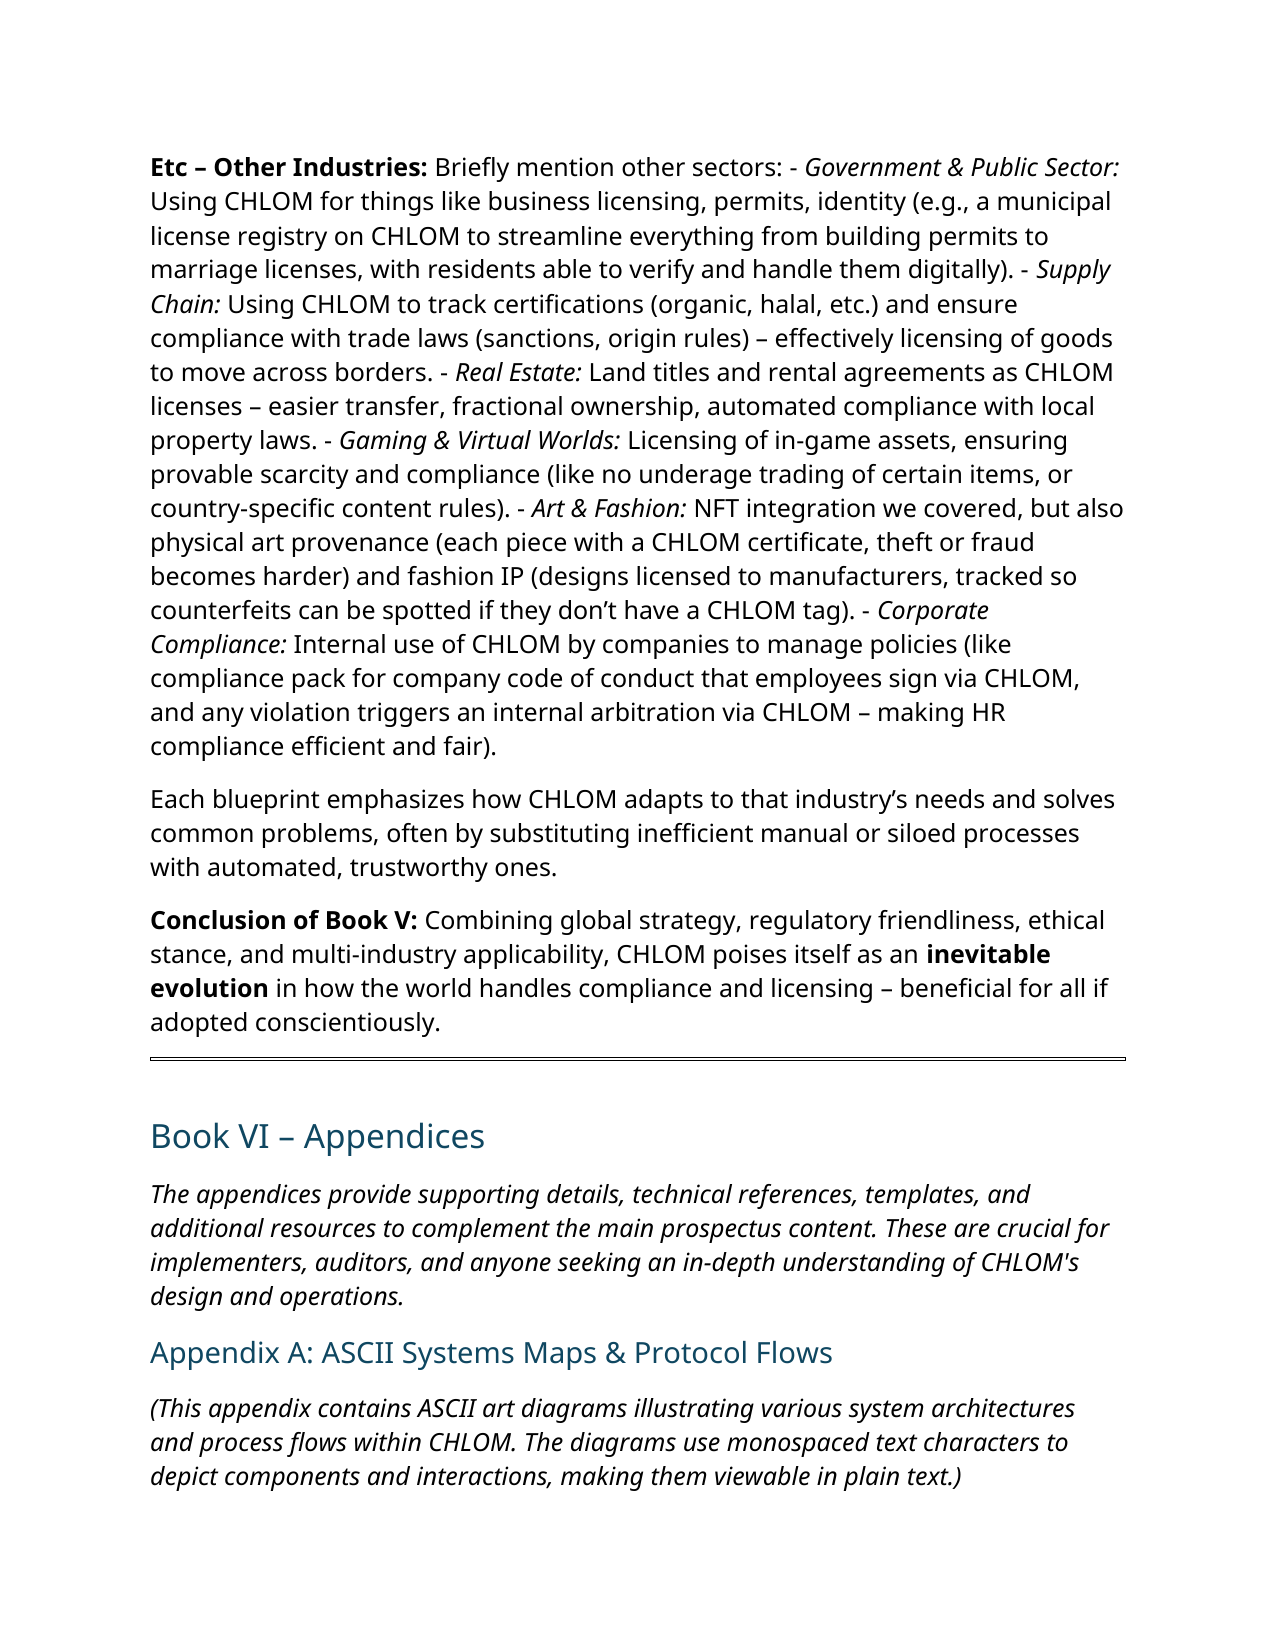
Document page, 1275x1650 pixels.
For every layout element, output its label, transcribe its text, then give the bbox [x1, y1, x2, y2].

text Conclusion of Book V: Combining global strategy, regulatory friendliness, ethical stance, and multi-industry applicability, CHLOM poises itself as an inevitable evolution in how the world handles compliance and licensing – beneficial for all if adopted conscientiously. [150, 903, 1125, 1039]
text The appendices provide supporting details, technical references, templates, and additional resources to complement the main prospectus content. These are crucial for implementers, auditors, and anyone seeking an in-depth understanding of CHLOM's design and operations. [150, 1177, 1125, 1313]
text Each blueprint emphasizes how CHLOM adapts to that industry’s needs and solves common problems, often by substituting inefficient manual or siloed processes with automated, trustworthy ones. [150, 782, 1125, 884]
subtitle Appendix A: ASCII Systems Maps & Protocol Flows [150, 1332, 1125, 1372]
subtitle Book VI – Appendices [150, 1113, 1125, 1158]
text (This appendix contains ASCII art diagrams illustrating various system architectures and process flows within CHLOM. The diagrams use monospaced text characters to depict components and interactions, making them viewable in plain text.) [150, 1390, 1125, 1492]
text Etc – Other Industries: Briefly mention other sectors: - Government & Public Sector: Using CHLOM for things like business licensing, permits, identity (e.g., a municipal license registry on CHLOM to streamline everything from building permits to marriage licenses, with residents able to verify and handle them digitally). - Supply Chain: Using CHLOM to track certifications (organic, halal, etc.) and ensure compliance with trade laws (sanctions, origin rules) – effectively licensing of goods to move across borders. - Real Estate: Land titles and rental agreements as CHLOM licenses – easier transfer, fractional ownership, automated compliance with local property laws. - Gaming & Virtual Worlds: Licensing of in-game assets, ensuring provable scarcity and compliance (like no underage trading of certain items, or country-specific content rules). - Art & Fashion: NFT integration we covered, but also physical art provenance (each piece with a CHLOM certificate, theft or fraud becomes harder) and fashion IP (designs licensed to manufacturers, tracked so counterfeits can be spotted if they don’t have a CHLOM tag). - Corporate Compliance: Internal use of CHLOM by companies to manage policies (like compliance pack for company code of conduct that employees sign via CHLOM, and any violation triggers an internal arbitration via CHLOM – making HR compliance efficient and fair). [150, 150, 1125, 763]
